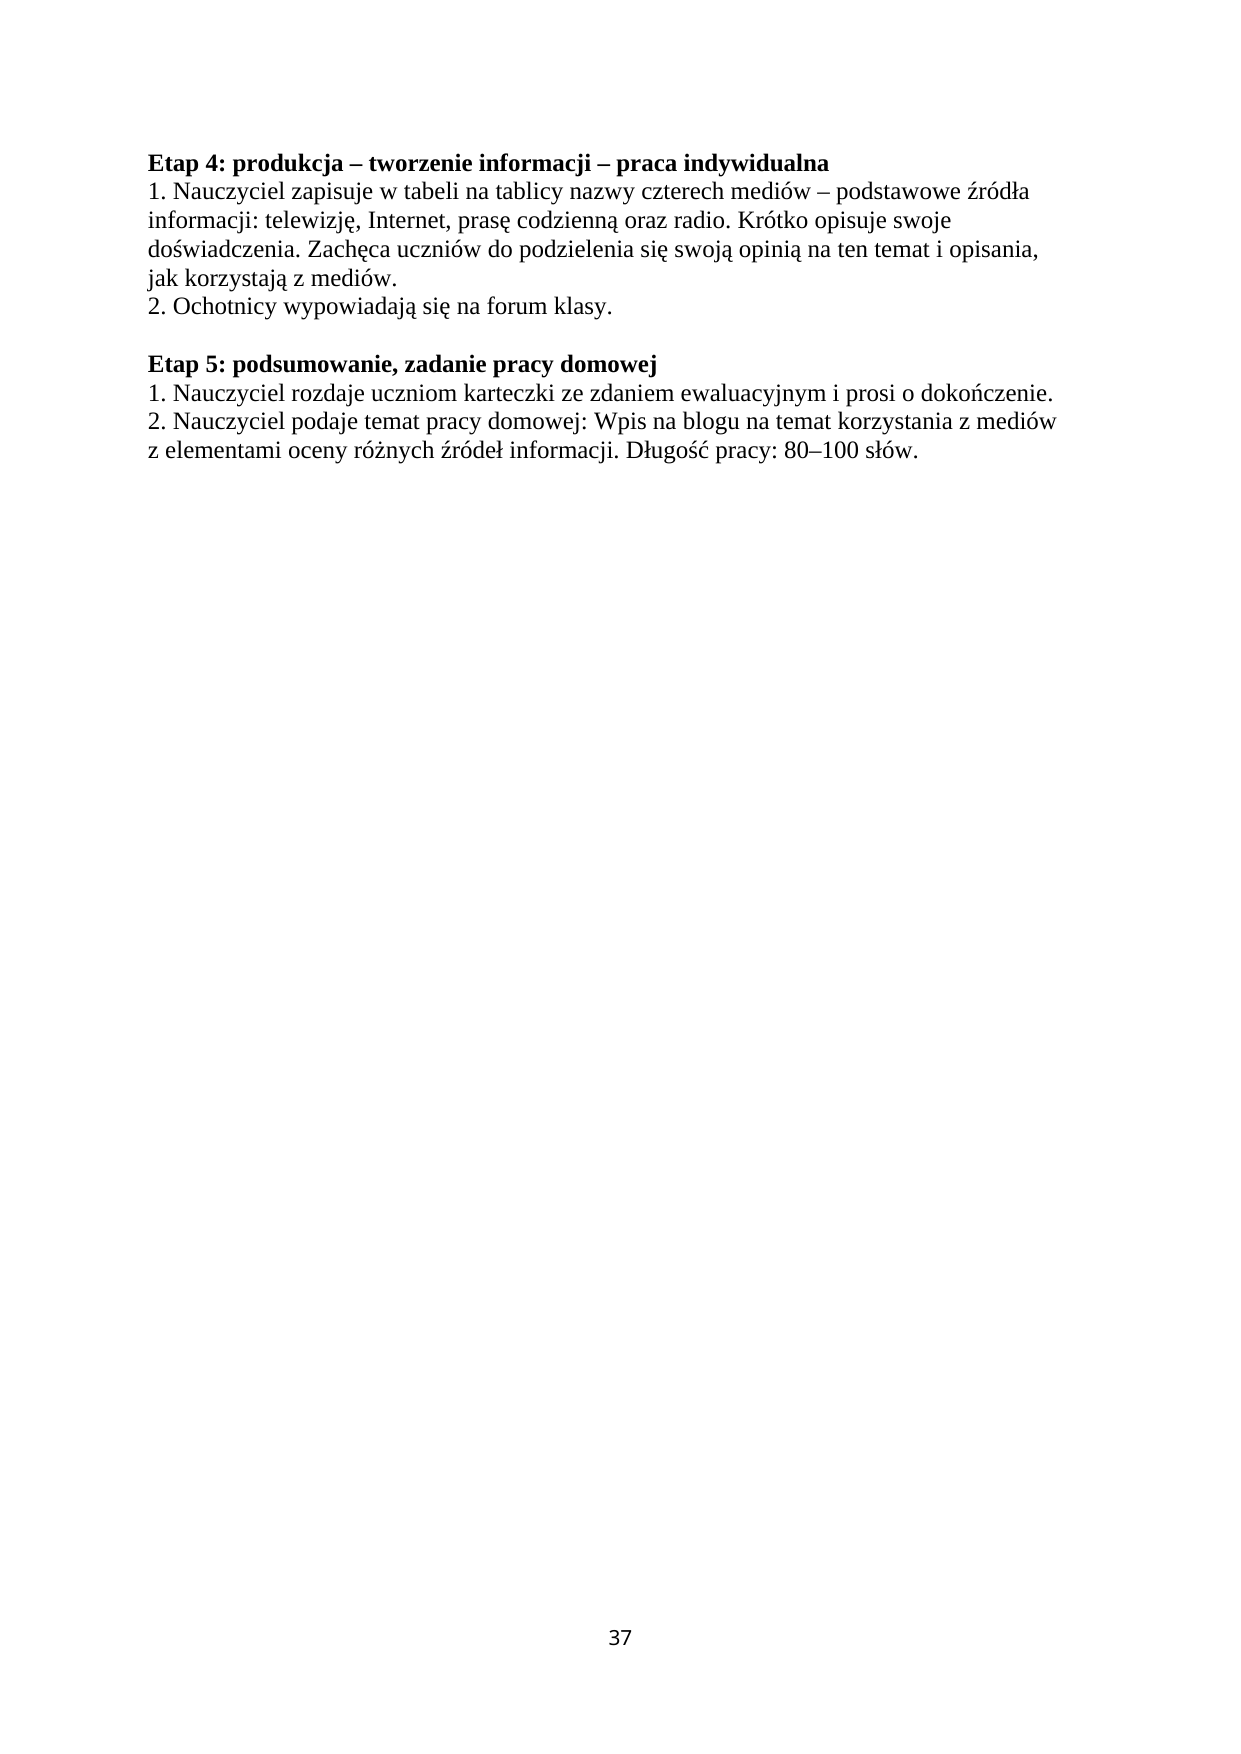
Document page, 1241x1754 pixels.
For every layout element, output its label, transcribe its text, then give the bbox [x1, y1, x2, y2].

text Etap 5: podsumowanie, zadanie pracy domowej [148, 349, 1093, 378]
text 2. Nauczyciel podaje temat pracy domowej: Wpis na blogu na temat korzystania z mediów z elementami oceny różnych źródeł informacji. Długość pracy: 80–100 słów. [148, 406, 1093, 464]
text 2. Ochotnicy wypowiadają się na forum klasy. [148, 291, 1093, 320]
text 1. Nauczyciel rozdaje uczniom karteczki ze zdaniem ewaluacyjnym i prosi o dokończenie. [148, 378, 1093, 406]
text Etap 4: produkcja – tworzenie informacji – praca indywidualna [148, 148, 1093, 176]
text 1. Nauczyciel zapisuje w tabeli na tablicy nazwy czterech mediów – podstawowe źródła informacji: telewizję, Internet, prasę codzienną oraz radio. Krótko opisuje swoje doświadczenia. Zachęca uczniów do podzielenia się swoją opinią na ten temat i opisania, jak korzystają z mediów. [148, 176, 1093, 291]
